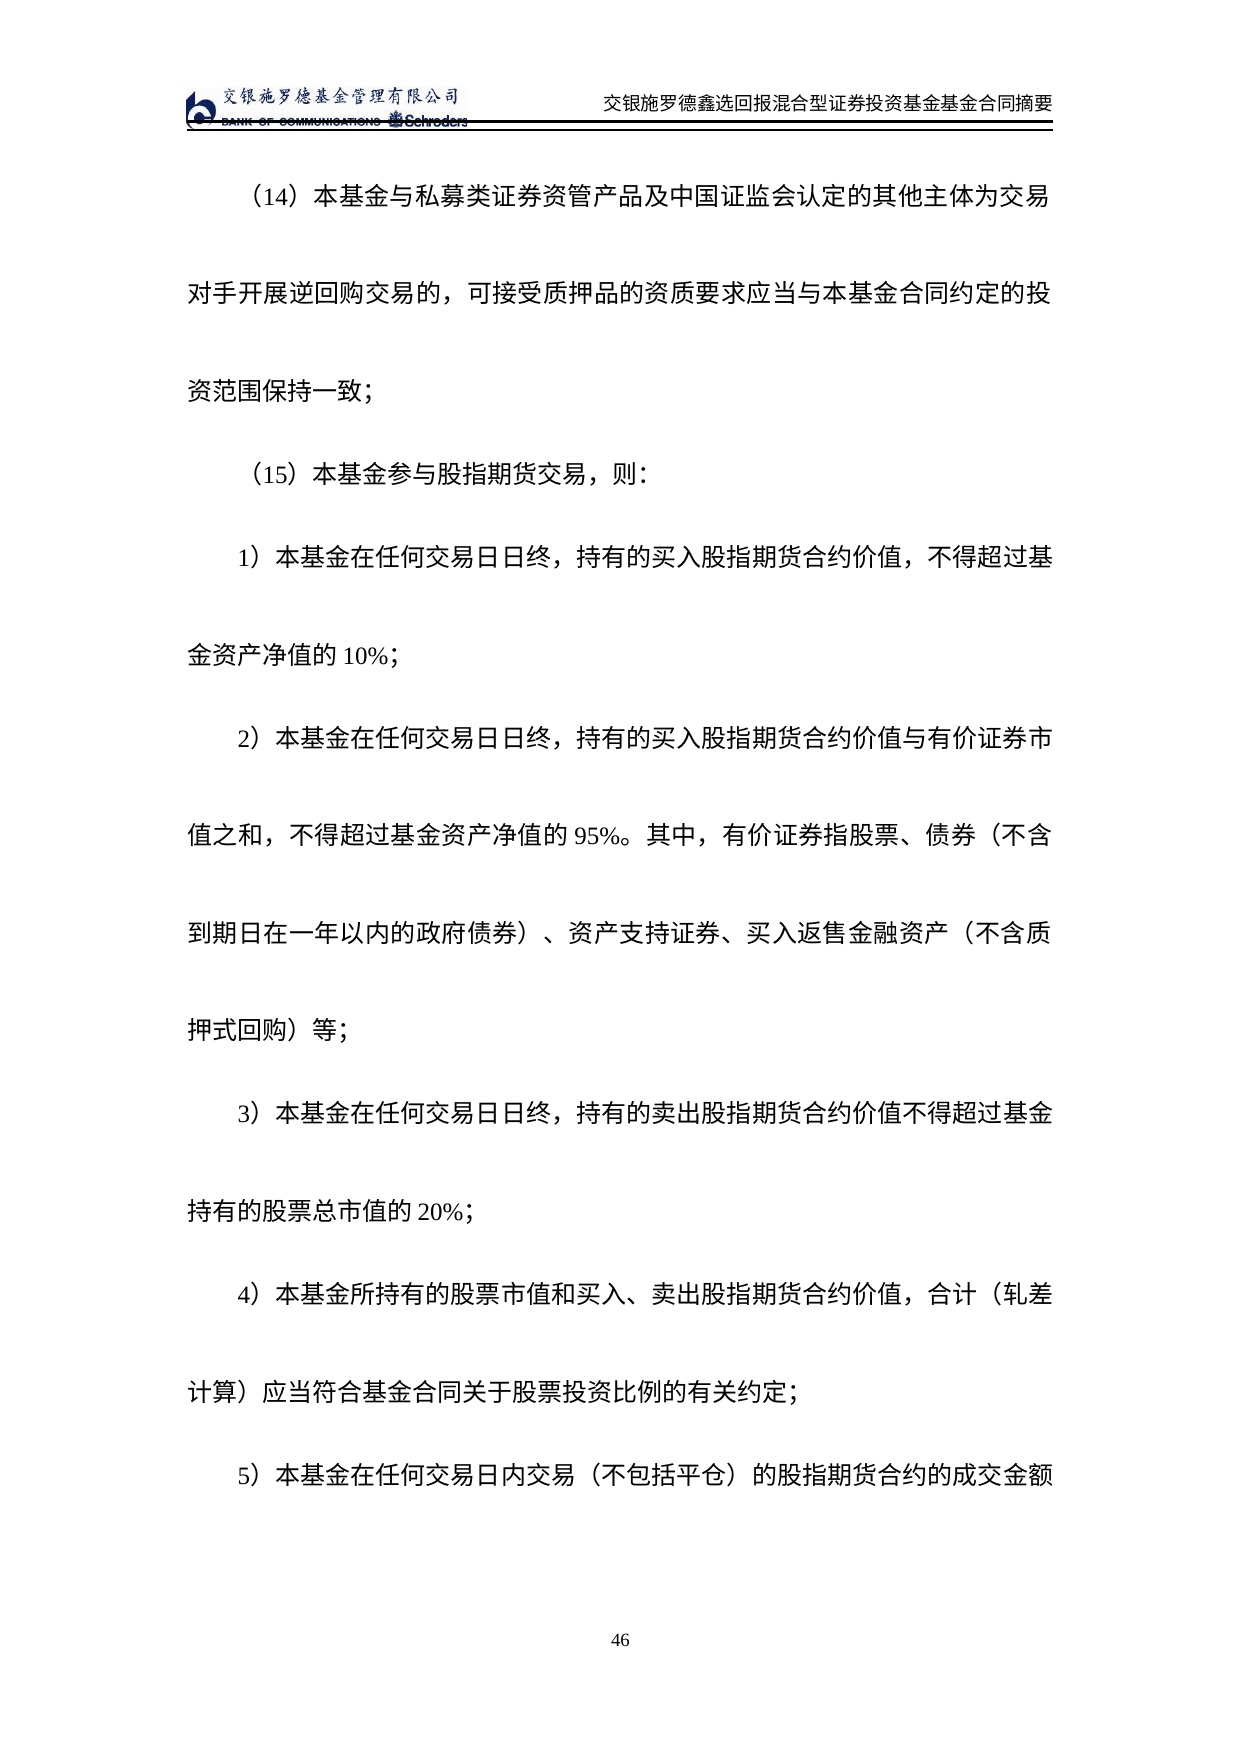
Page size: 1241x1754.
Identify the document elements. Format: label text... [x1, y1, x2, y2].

text 2）本基金在任何交易日日终，持有的买入股指期货合约价值与有价证券市值之和，不得超过基金资产净值的95%。其中，有价证券指股票、债券（不含到期日在一年以内的政府债券）、资产支持证券、买入返售金融资产（不含质押式回购）等； [187, 704, 1053, 1061]
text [187, 1441, 1053, 1506]
text 1）本基金在任何交易日日终，持有的买入股指期货合约价值，不得超过基金资产净值的10%； [187, 523, 1053, 686]
text （14）本基金与私募类证券资管产品及中国证监会认定的其他主体为交易对手开展逆回购交易的，可接受质押品的资质要求应当与本基金合同约定的投资范围保持一致； [187, 162, 1053, 422]
text （15）本基金参与股指期货交易，则： [187, 440, 1053, 505]
text 4）本基金所持有的股票市值和买入、卖出股指期货合约价值，合计（轧差计算）应当符合基金合同关于股票投资比例的有关约定； [187, 1260, 1053, 1423]
text 3）本基金在任何交易日日终，持有的卖出股指期货合约价值不得超过基金持有的股票总市值的20%； [187, 1079, 1053, 1242]
picture [186, 87, 468, 129]
